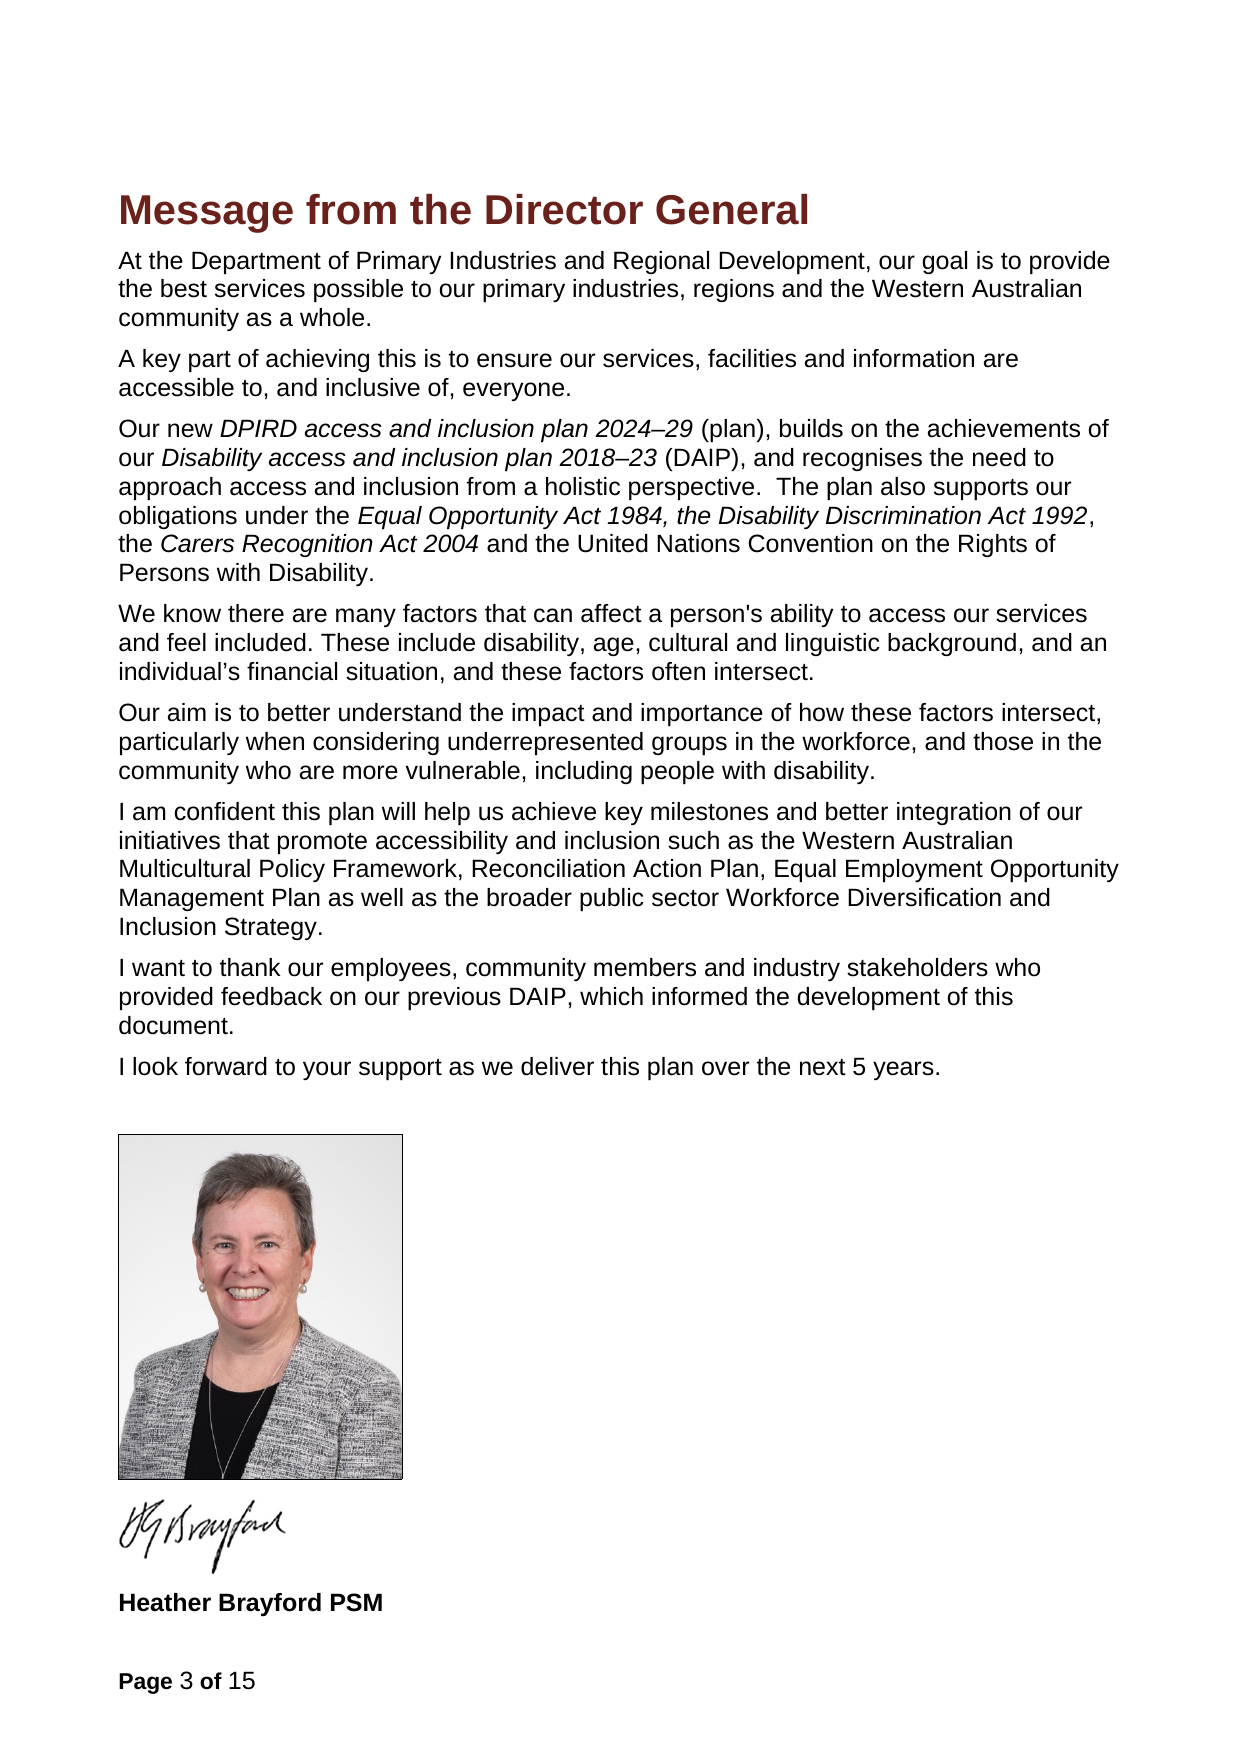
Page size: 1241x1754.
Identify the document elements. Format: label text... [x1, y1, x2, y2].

text At the Department of Primary Industries and Regional Development, our goal is to provide the best services possible to our primary industries, regions and the Western Australian community as a whole. [118, 246, 1122, 332]
picture [119, 1135, 402, 1479]
text We know there are many factors that can affect a person's ability to access our services and feel included. These include disability, age, cultural and linguistic background, and an individual’s financial situation, and these factors often intersect. [118, 599, 1122, 686]
text Our new DPIRD access and inclusion plan 2024–29 (plan), builds on the achievements of our Disability access and inclusion plan 2018–23 (DAIP), and recognises the need to approach access and inclusion from a holistic perspective. The plan also supports our obligations under the Equal Opportunity Act 1984, the Disability Discrimination Act 1992, the Carers Recognition Act 2004 and the United Nations Convention on the Rights of Persons with Disability. [118, 414, 1122, 587]
text Our aim is to better understand the impact and importance of how these factors intersect, particularly when considering underrepresented groups in the workforce, and those in the community who are more vulnerable, including people with disability. [118, 698, 1122, 784]
text I am confident this plan will help us achieve key milestones and better integration of our initiatives that promote accessibility and inclusion such as the Western Australian Multicultural Policy Framework, Reconciliation Action Plan, Equal Employment Opportunity Management Plan as well as the broader public sector Workforce Diversification and Inclusion Strategy. [118, 797, 1122, 941]
picture [118, 1492, 300, 1576]
text Heather Brayford PSM [118, 1588, 1122, 1617]
text I want to thank our employees, community members and industry stakeholders who provided feedback on our previous DAIP, which informed the development of this document. [118, 953, 1122, 1039]
text A key part of achieving this is to ensure our services, facilities and information are accessible to, and inclusive of, everyone. [118, 344, 1122, 402]
text I look forward to your support as we deliver this plan over the next 5 years. [118, 1052, 1122, 1081]
subtitle Message from the Director General [118, 185, 1122, 233]
